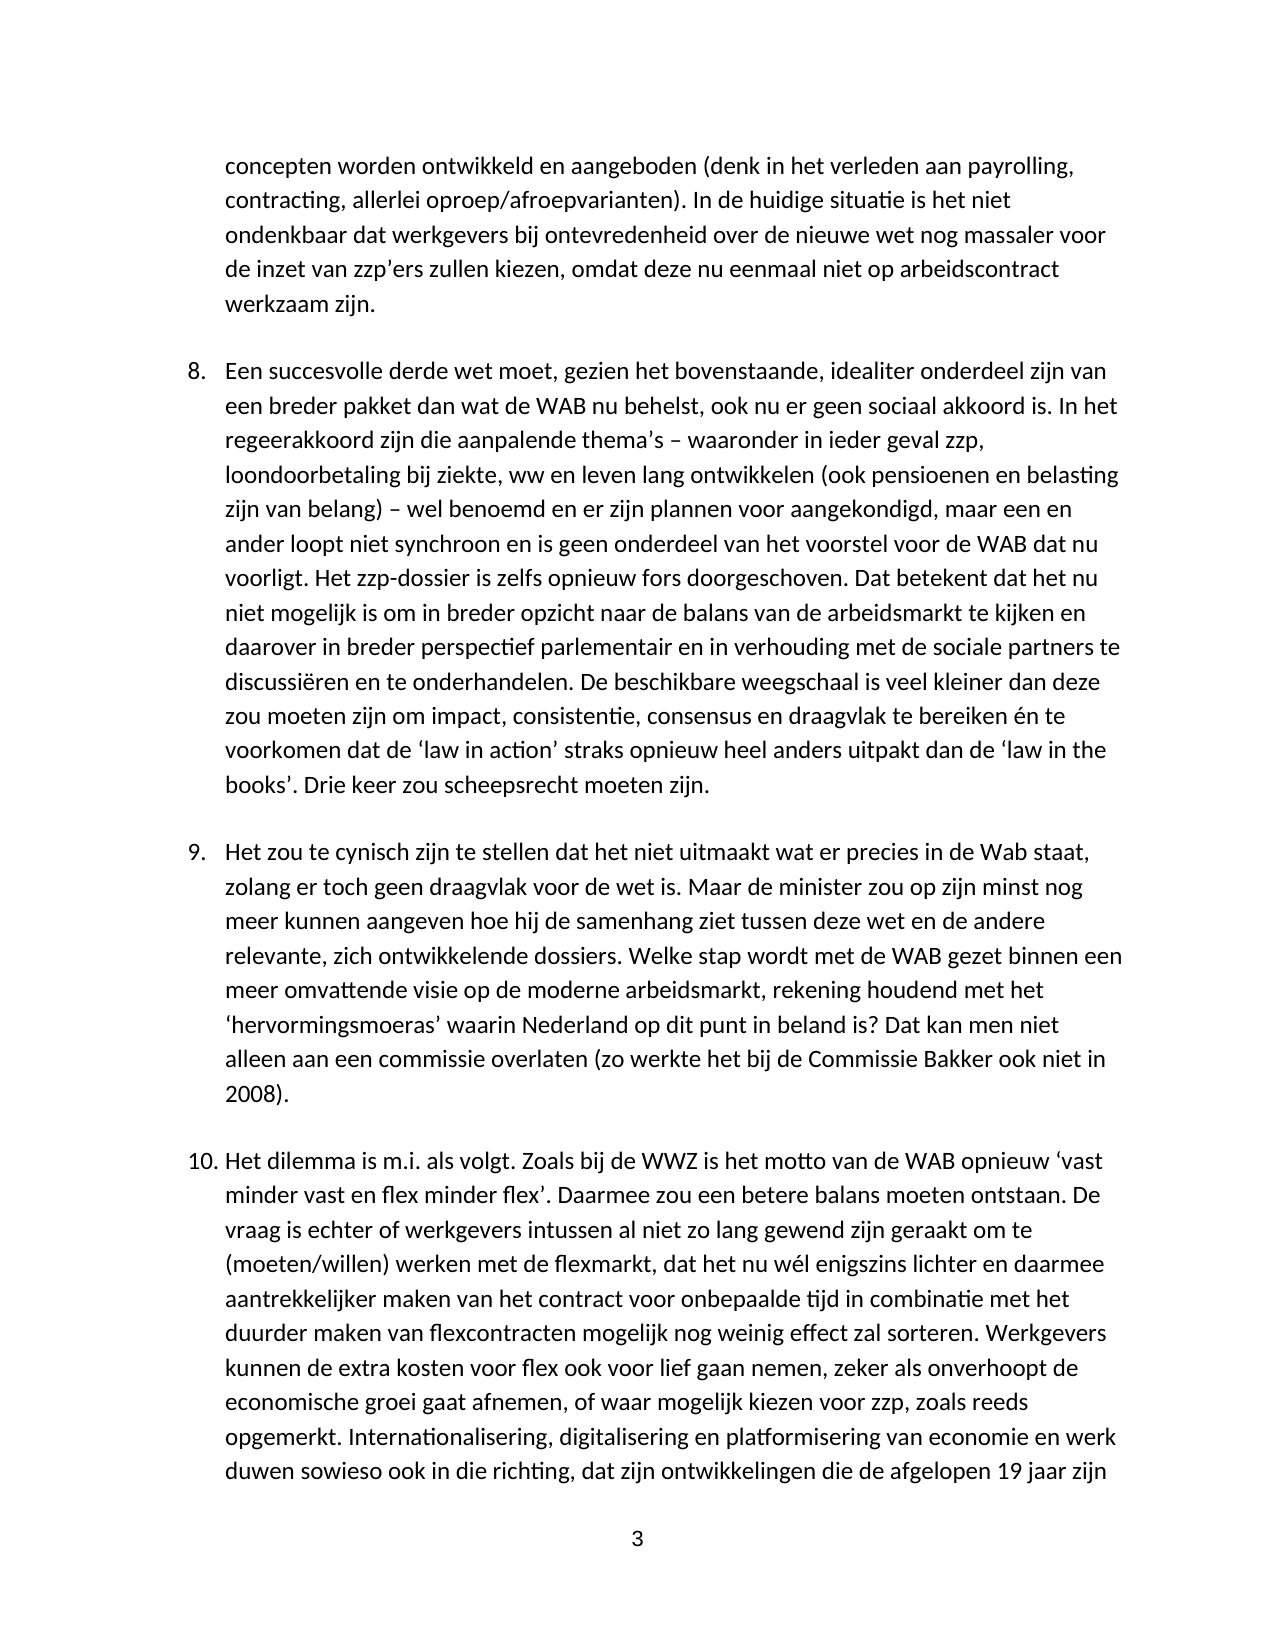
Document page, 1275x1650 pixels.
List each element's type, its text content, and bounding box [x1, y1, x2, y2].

list Een succesvolle derde wet moet, gezien het bovenstaande, idealiter onderdeel zijn van een breder pakket dan wat de WAB nu behelst, ook nu er geen sociaal akkoord is. In het regeerakkoord zijn die aanpalende thema’s – waaronder in ieder geval zzp, loondoorbetaling bij ziekte, ww en leven lang ontwikkelen (ook pensioenen en belasting zijn van belang) – wel benoemd en er zijn plannen voor aangekondigd, maar een en ander loopt niet synchroon en is geen onderdeel van het voorstel voor de WAB dat nu voorligt. Het zzp-dossier is zelfs opnieuw fors doorgeschoven. Dat betekent dat het nu niet mogelijk is om in breder opzicht naar de balans van de arbeidsmarkt te kijken en daarover in breder perspectief parlementair en in verhouding met de sociale partners te discussiëren en te onderhandelen. De beschikbare weegschaal is veel kleiner dan deze zou moeten zijn om impact, consistentie, consensus en draagvlak te bereiken én te voorkomen dat de ‘law in action’ straks opnieuw heel anders uitpakt dan de ‘law in the books’. Drie keer zou scheepsrecht moeten zijn. [187, 355, 1125, 799]
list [187, 150, 1125, 318]
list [187, 1145, 1125, 1486]
list Het zou te cynisch zijn te stellen dat het niet uitmaakt wat er precies in de Wab staat, zolang er toch geen draagvlak voor de wet is. Maar de minister zou op zijn minst nog meer kunnen aangeven hoe hij de samenhang ziet tussen deze wet en de andere relevante, zich ontwikkelende dossiers. Welke stap wordt met de WAB gezet binnen een meer omvattende visie op de moderne arbeidsmarkt, rekening houdend met het ‘hervormingsmoeras’ waarin Nederland op dit punt in beland is? Dat kan men niet alleen aan een commissie overlaten (zo werkte het bij de Commissie Bakker ook niet in 2008). [187, 836, 1125, 1108]
